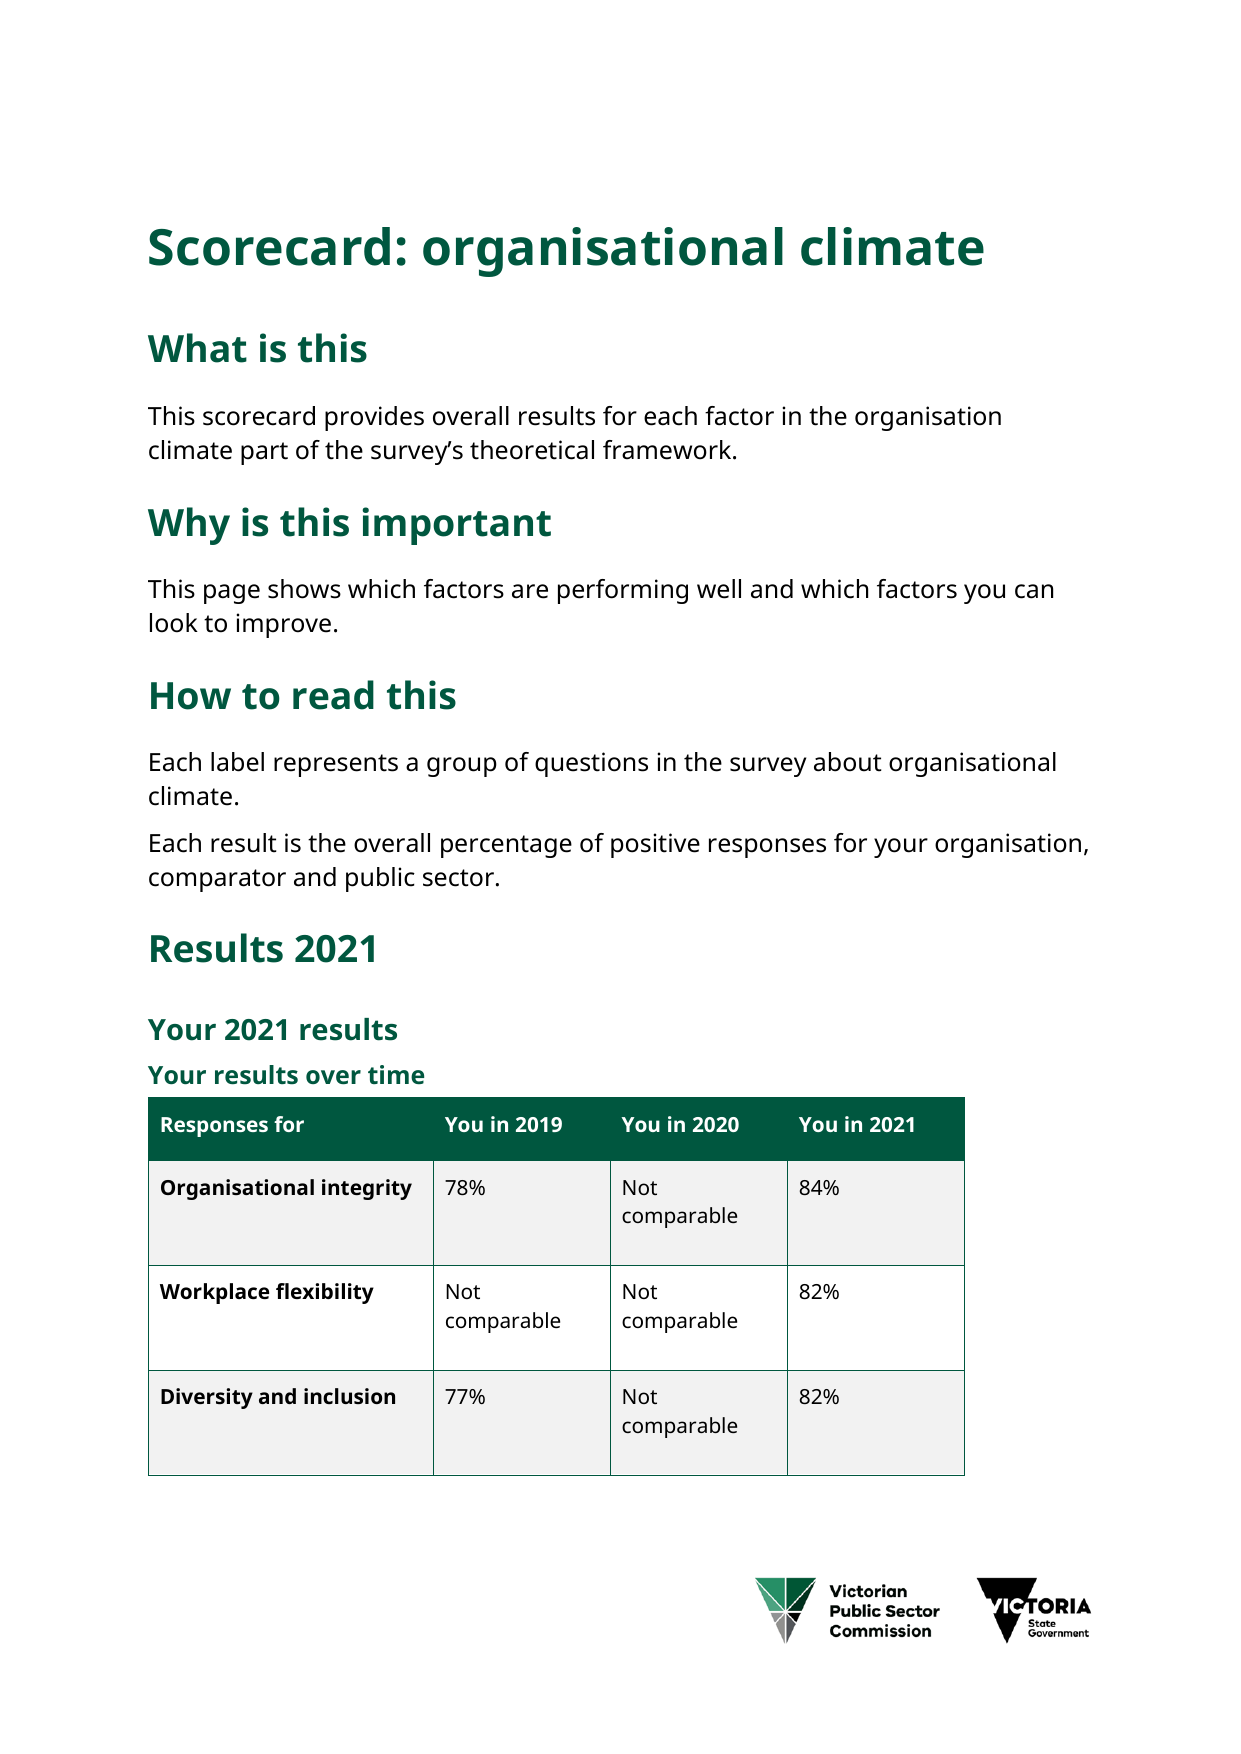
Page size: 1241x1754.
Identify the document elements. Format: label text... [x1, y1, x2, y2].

table_cell 78% [434, 1161, 610, 1265]
table_header You in 2020 [611, 1098, 787, 1160]
table_header You in 2021 [788, 1098, 964, 1160]
table_cell 84% [788, 1161, 964, 1265]
table_cell 77% [434, 1371, 610, 1474]
table_cell 82% [788, 1371, 964, 1474]
subtitle What is this [148, 323, 1092, 374]
text This page shows which factors are performing well and which factors you can look to improve. [148, 572, 1092, 640]
text Each result is the overall percentage of positive responses for your organisation, comparator and public sector. [148, 825, 1092, 893]
table_cell Workplace flexibility [149, 1266, 433, 1369]
subtitle Your 2021 results [148, 1009, 1092, 1048]
table_cell Not comparable [434, 1266, 610, 1369]
picture [754, 1577, 1093, 1645]
subtitle How to read this [148, 669, 1092, 720]
table_header You in 2019 [434, 1098, 610, 1160]
subtitle Why is this important [148, 496, 1092, 547]
table_cell Diversity and inclusion [149, 1371, 433, 1474]
text This scorecard provides overall results for each factor in the organisation climate part of the survey’s theoretical framework. [148, 398, 1092, 467]
table_cell 82% [788, 1266, 964, 1369]
subtitle Results 2021 [148, 923, 1092, 974]
table_cell Not comparable [611, 1371, 787, 1474]
text Each label represents a group of questions in the survey about organisational climate. [148, 745, 1092, 813]
table_cell Not comparable [611, 1266, 787, 1369]
table_cell Organisational integrity [149, 1161, 433, 1265]
table_cell Not comparable [611, 1161, 787, 1265]
subtitle Your results over time [148, 1058, 1092, 1092]
subtitle Scorecard: organisational climate [148, 212, 1092, 280]
table_header Responses for [149, 1098, 433, 1160]
